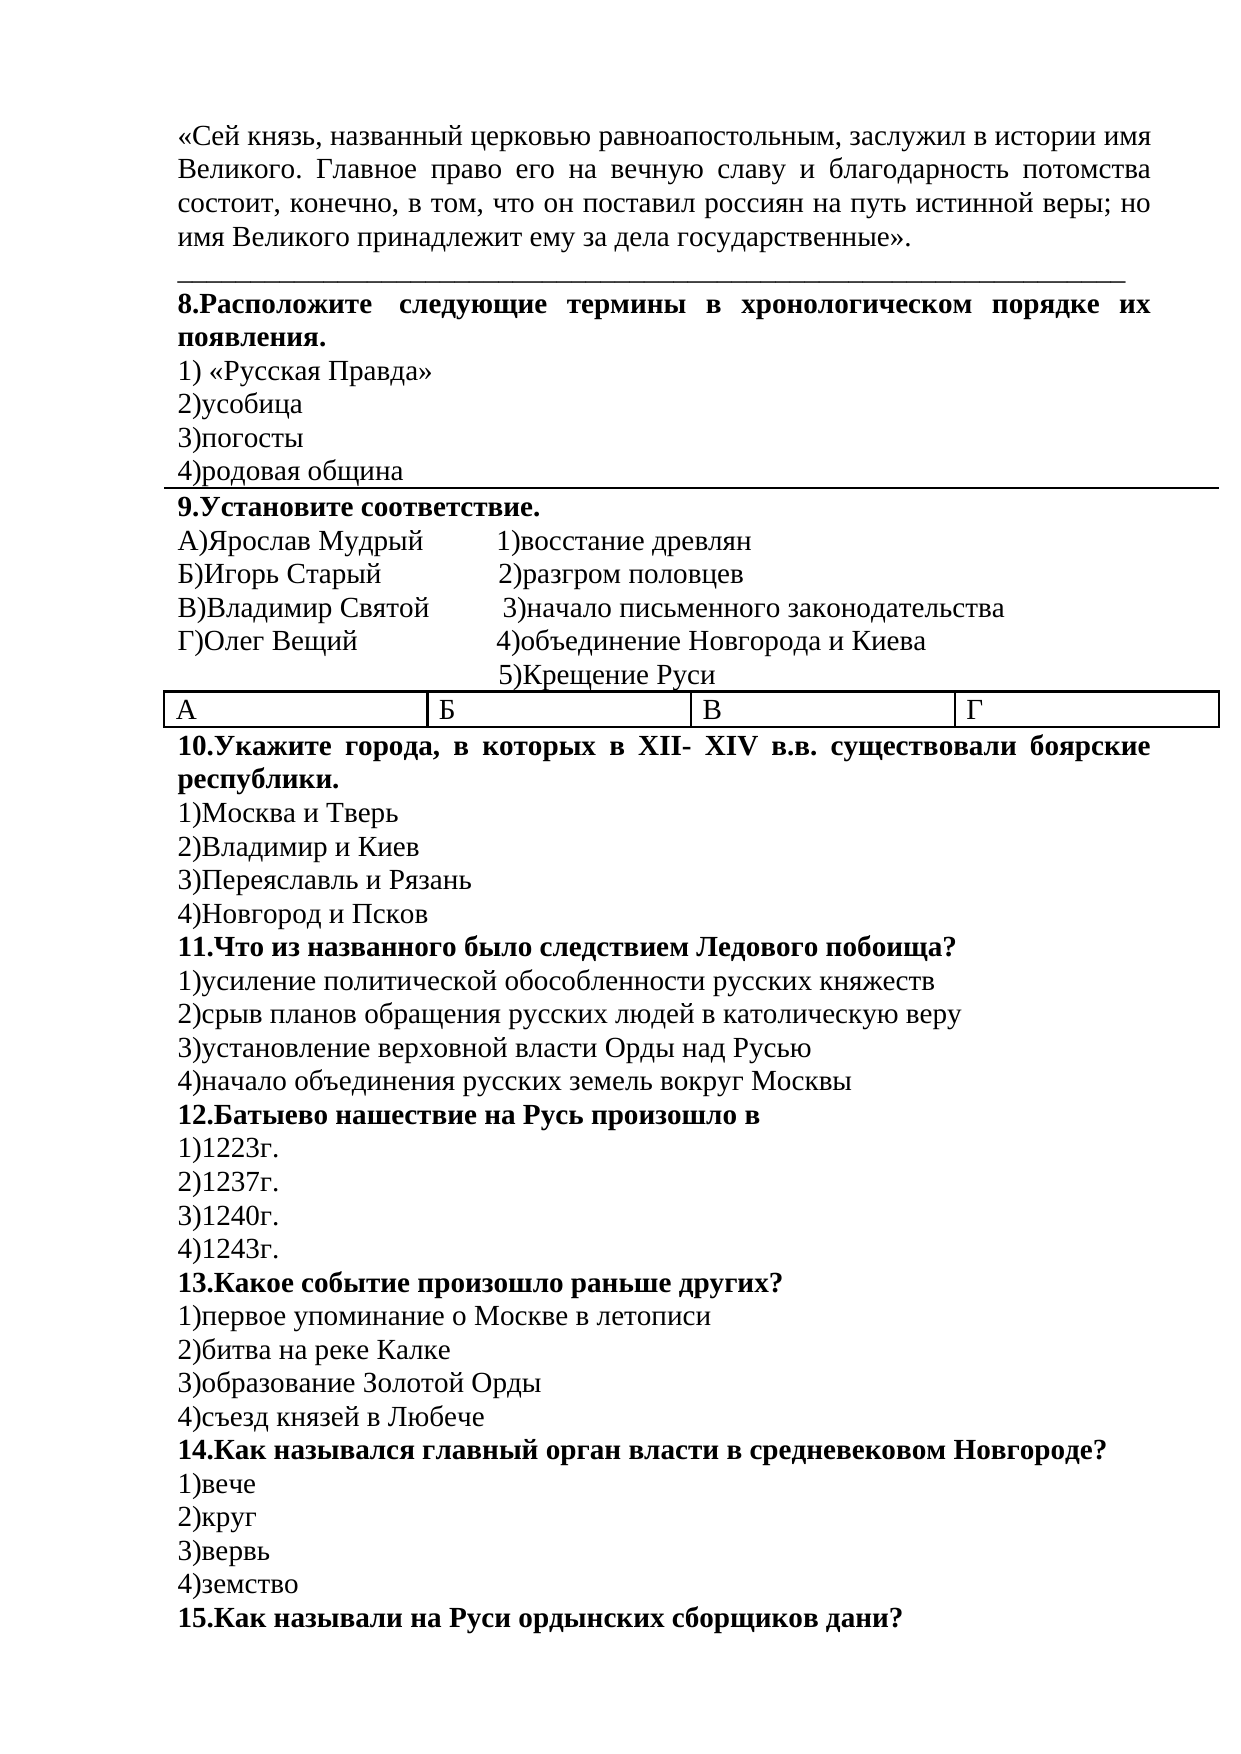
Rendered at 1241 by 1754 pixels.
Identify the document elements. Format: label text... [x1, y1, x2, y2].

text 2)усобица [177, 386, 1152, 420]
table_header В [692, 693, 954, 726]
text 2)срыв планов обращения русских людей в католическую веру [177, 996, 1152, 1030]
text 2)Владимир и Киев [177, 829, 1152, 862]
text 3)образование Золотой Орды [177, 1365, 1152, 1399]
text 2)битва на реке Калке [177, 1332, 1152, 1365]
text 14.Как назывался главный орган власти в средневековом Новгороде? [177, 1432, 1152, 1466]
text 3)Переяславль и Рязань [177, 862, 1152, 896]
text 5)Крещение Руси [177, 657, 1152, 690]
text 4)родовая община [177, 453, 1152, 487]
text 4)земство [177, 1567, 1152, 1600]
text 3)вервь [177, 1533, 1152, 1567]
text 8.Расположите следующие термины в хронологическом порядке их появления. [177, 286, 1152, 353]
text Г)Олег Вещий 4)объединение Новгорода и Киева [177, 623, 1152, 657]
text 1)первое упоминание о Москве в летописи [177, 1298, 1152, 1332]
text 4)1243г. [177, 1231, 1152, 1265]
text 1)1223г. [177, 1131, 1152, 1164]
text А)Ярослав Мудрый 1)восстание древлян [177, 523, 1152, 556]
text 11.Что из названного было следствием Ледового побоища? [177, 929, 1152, 963]
table_header А [165, 693, 426, 726]
text 13.Какое событие произошло раньше других? [177, 1265, 1152, 1298]
text 10.Укажите города, в которых в XII- XIV в.в. существовали боярские республики. [177, 728, 1152, 795]
text 1) «Русская Правда» [177, 353, 1152, 386]
text 2)круг [177, 1499, 1152, 1533]
text 2)1237г. [177, 1164, 1152, 1198]
text Б)Игорь Старый 2)разгром половцев [177, 556, 1152, 590]
text 3)установление верховной власти Орды над Русью [177, 1030, 1152, 1063]
text 3)погосты [177, 420, 1152, 453]
text 12.Батыево нашествие на Русь произошло в [177, 1097, 1152, 1131]
text 4)съезд князей в Любече [177, 1399, 1152, 1432]
table_header Б [429, 693, 690, 726]
text 15.Как называли на Руси ордынских сборщиков дани? [177, 1600, 1152, 1634]
text 4)Новгород и Псков [177, 896, 1152, 929]
table_header Г [956, 693, 1218, 726]
text _________________________________________________________________ [177, 252, 1152, 286]
text 1)Москва и Тверь [177, 795, 1152, 829]
text «Сей князь, названный церковью равноапостольным, заслужил в истории имя Великого. Главное право его на вечную славу и благодарность потомства состоит, конечно, в том, что он поставил россиян на путь истинной веры; но имя Великого принадлежит ему за дела государственные». [177, 118, 1152, 252]
text В)Владимир Святой 3)начало письменного законодательства [177, 590, 1152, 623]
text 1)усиление политической обособленности русских княжеств [177, 963, 1152, 996]
text 4)начало объединения русских земель вокруг Москвы [177, 1063, 1152, 1097]
text 9.Установите соответствие. [177, 489, 1152, 523]
text 1)вече [177, 1466, 1152, 1499]
text 3)1240г. [177, 1198, 1152, 1231]
